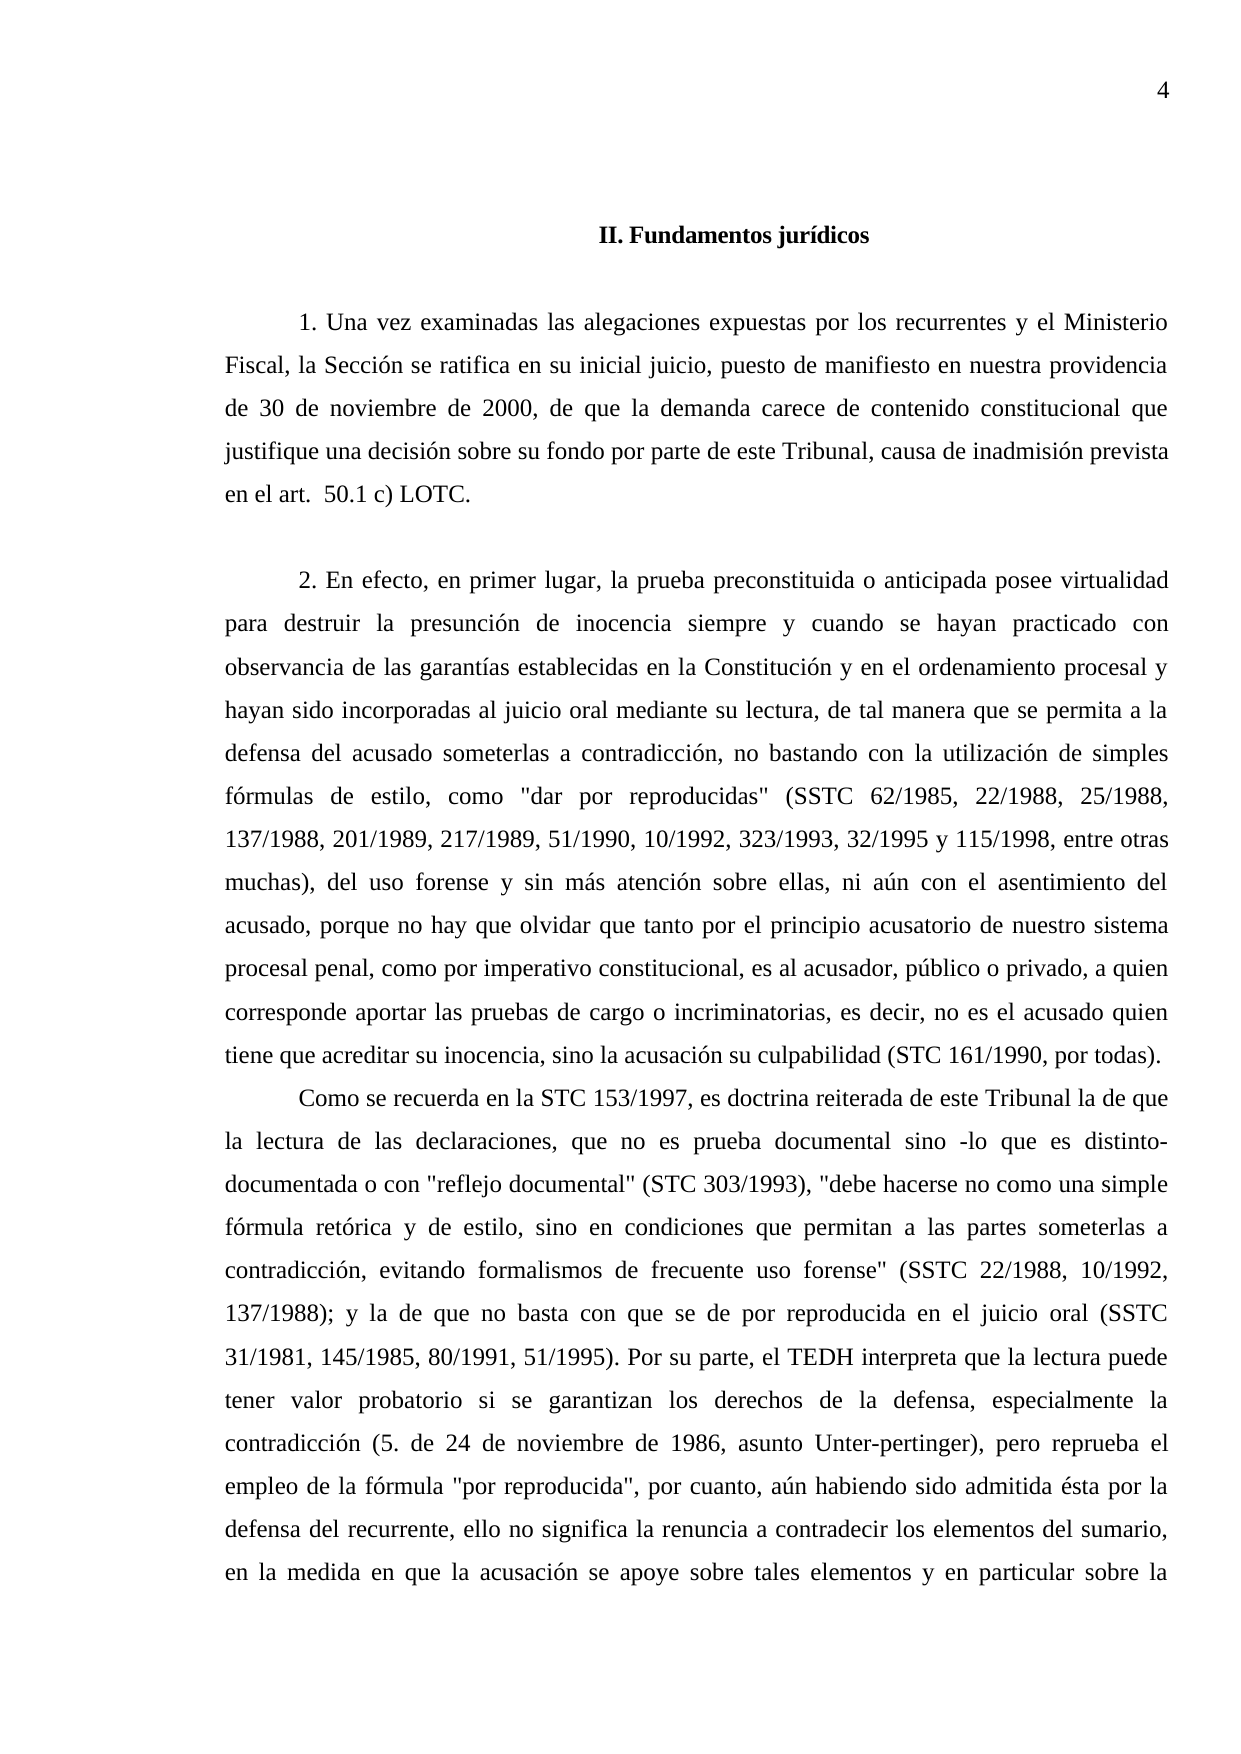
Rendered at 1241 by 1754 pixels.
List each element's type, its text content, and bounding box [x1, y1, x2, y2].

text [224, 1083, 1169, 1586]
text 1. Una vez examinadas las alegaciones expuestas por los recurrentes y el Ministerio Fiscal, la Sección se ratifica en su inicial juicio, puesto de manifiesto en nuestra providencia de 30 de noviembre de 2000, de que la demanda carece de contenido constitucional que justifique una decisión sobre su fondo por parte de este Tribunal, causa de inadmisión prevista en el art. 50.1 c) LOTC. [224, 307, 1169, 508]
subtitle II. Fundamentos jurídicos [224, 220, 1169, 249]
text 2. En efecto, en primer lugar, la prueba preconstituida o anticipada posee virtualidad para destruir la presunción de inocencia siempre y cuando se hayan practicado con observancia de las garantías establecidas en la Constitución y en el ordenamiento procesal y hayan sido incorporadas al juicio oral mediante su lectura, de tal manera que se permita a la defensa del acusado someterlas a contradicción, no bastando con la utilización de simples fórmulas de estilo, como "dar por reproducidas" (SSTC 62/1985, 22/1988, 25/1988, 137/1988, 201/1989, 217/1989, 51/1990, 10/1992, 323/1993, 32/1995 y 115/1998, entre otras muchas), del uso forense y sin más atención sobre ellas, ni aún con el asentimiento del acusado, porque no hay que olvidar que tanto por el principio acusatorio de nuestro sistema procesal penal, como por imperativo constitucional, es al acusador, público o privado, a quien corresponde aportar las pruebas de cargo o incriminatorias, es decir, no es el acusado quien tiene que acreditar su inocencia, sino la acusación su culpabilidad (STC 161/1990, por todas). [224, 565, 1169, 1068]
